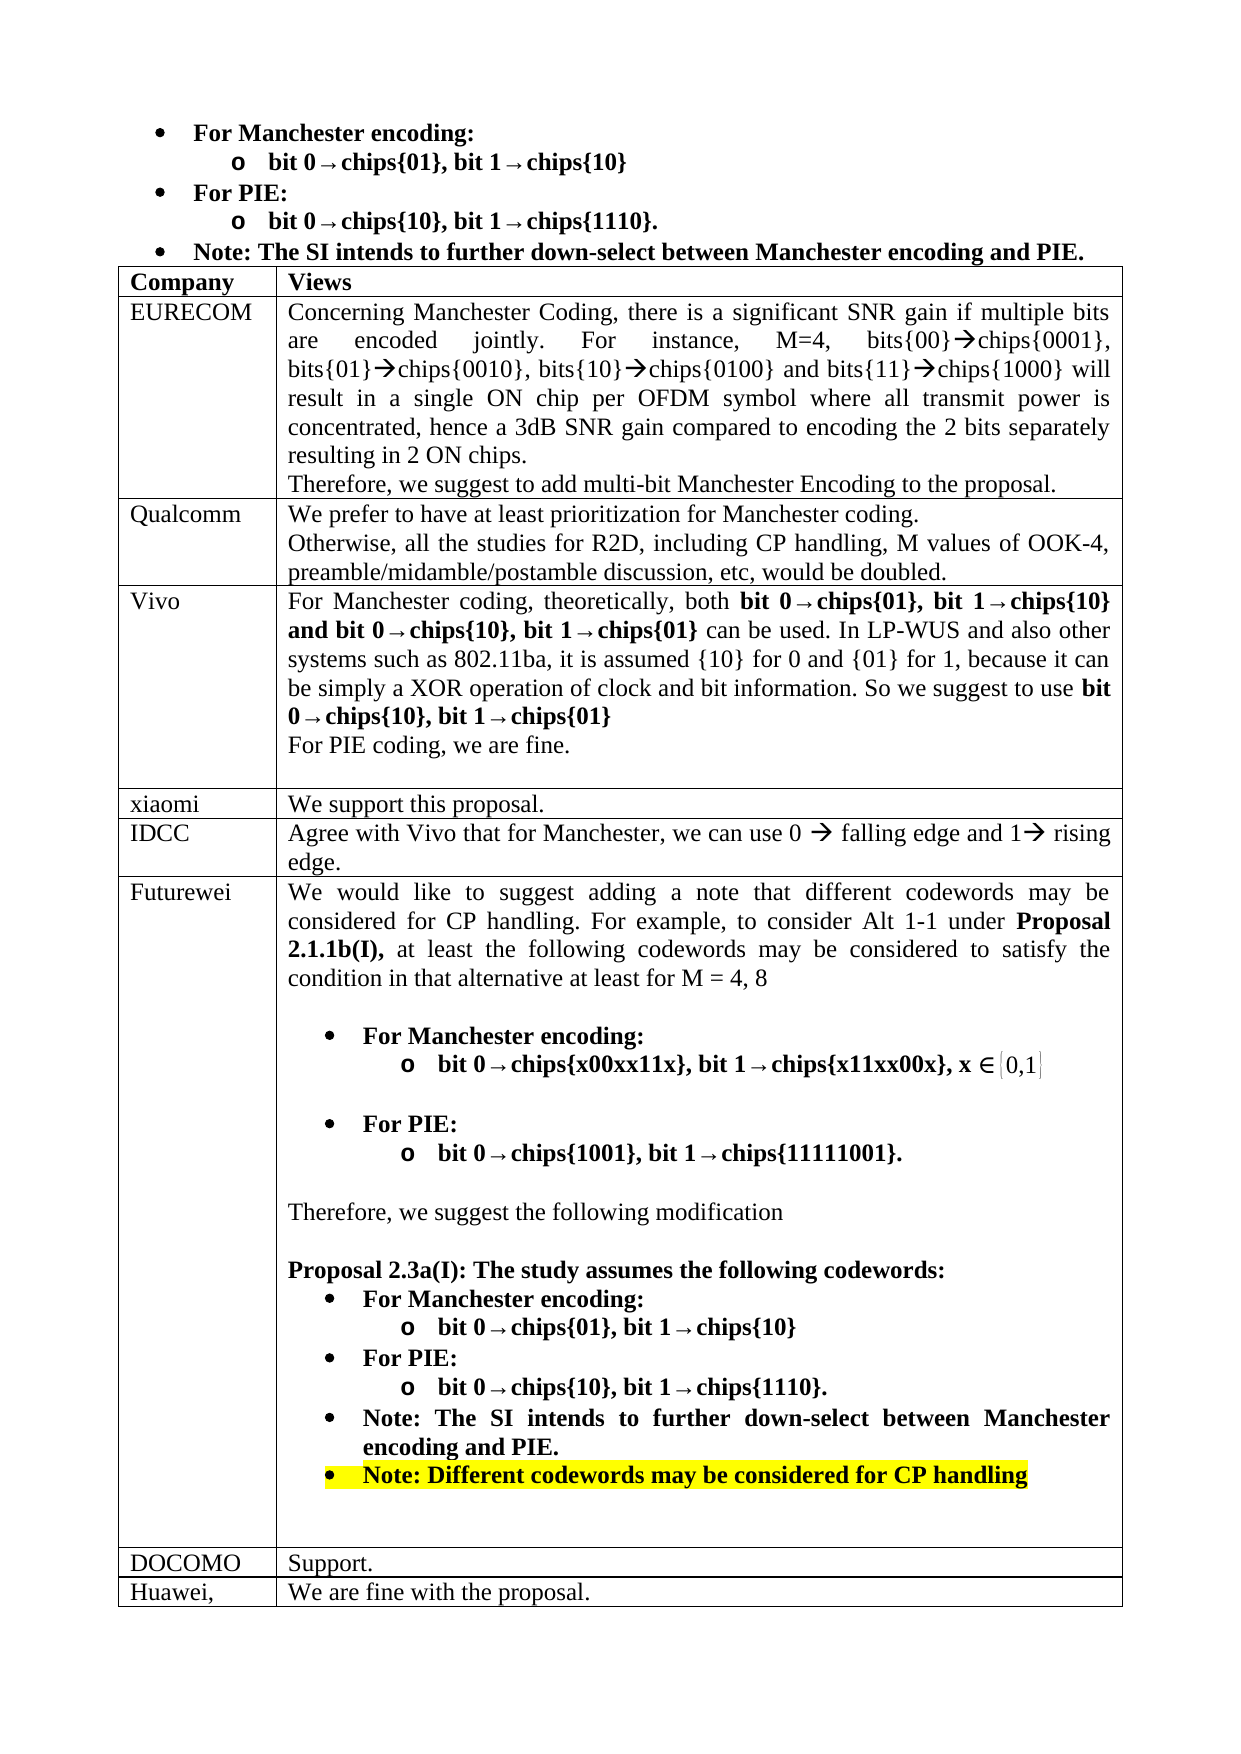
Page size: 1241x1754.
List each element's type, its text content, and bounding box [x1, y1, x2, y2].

table_cell EURECOM [119, 297, 276, 498]
table_cell Concerning Manchester Coding, there is a significant SNR gain if multiple bits are encoded jointly. For instance, M=4, bits{00}chips{0001}, bits{01}chips{0010}, bits{10}chips{0100} and bits{11}chips{1000} will result in a single ON chip per OFDM symbol where all transmit power is concentrated, hence a 3dB SNR gain compared to encoding the 2 bits separately resulting in 2 ON chips. Therefore, we suggest to add multi-bit Manchester Encoding to the proposal. [277, 297, 1122, 498]
list For Manchester encoding: [156, 118, 1122, 147]
table_cell We would like to suggest adding a note that different codewords may be considered for CP handling. For example, to consider Alt 1-1 under Proposal 2.1.1b(I), at least the following codewords may be considered to satisfy the condition in that alternative at least for M = 4, 8 For Manchester encoding: bit 0→chips{x00xx11x}, bit 1→chips{x11xx00x}, x For PIE: bit 0→chips{1001}, bit 1→chips{11111001}. Therefore, we suggest the following modification Proposal 2.3a(I): The study assumes the following codewords: For Manchester encoding: bit 0→chips{01}, bit 1→chips{10} For PIE: bit 0→chips{10}, bit 1→chips{1110}. Note: The SI intends to further down-select between Manchester encoding and PIE. Note: Different codewords may be considered for CP handling [277, 877, 1122, 1547]
table_cell xiaomi [119, 789, 276, 817]
list For PIE: [156, 178, 1122, 206]
table_cell IDCC [119, 819, 276, 876]
table_cell Huawei, HiSilicon [119, 1578, 276, 1606]
table_header Views [277, 267, 1122, 296]
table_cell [277, 1578, 1122, 1606]
table_cell We prefer to have at least prioritization for Manchester coding. Otherwise, all the studies for R2D, including CP handling, M values of OOK-4, preamble/midamble/postamble discussion, etc, would be doubled. [277, 499, 1122, 585]
table_cell Qualcomm [119, 499, 276, 585]
table_cell Futurewei [119, 877, 276, 1547]
table_cell We support this proposal. [277, 789, 1122, 817]
list bit 0→chips{10}, bit 1→chips{1110}. [231, 206, 1122, 237]
table_cell DOCOMO [119, 1548, 276, 1576]
list bit 0→chips{01}, bit 1→chips{10} [231, 147, 1122, 178]
table_cell Agree with Vivo that for Manchester, we can use 0 falling edge and 1 rising edge. [277, 819, 1122, 876]
list Note: The SI intends to further down-select between Manchester encoding and PIE. [156, 237, 1122, 266]
table_cell For Manchester coding, theoretically, both bit 0→chips{01}, bit 1→chips{10} and bit 0→chips{10}, bit 1→chips{01} can be used. In LP-WUS and also other systems such as 802.11ba, it is assumed {10} for 0 and {01} for 1, because it can be simply a XOR operation of clock and bit information. So we suggest to use bit 0→chips{10}, bit 1→chips{01} For PIE coding, we are fine. [277, 586, 1122, 788]
table_cell Vivo [119, 586, 276, 788]
table_cell Support. [277, 1548, 1122, 1576]
table_header Company [119, 267, 276, 296]
